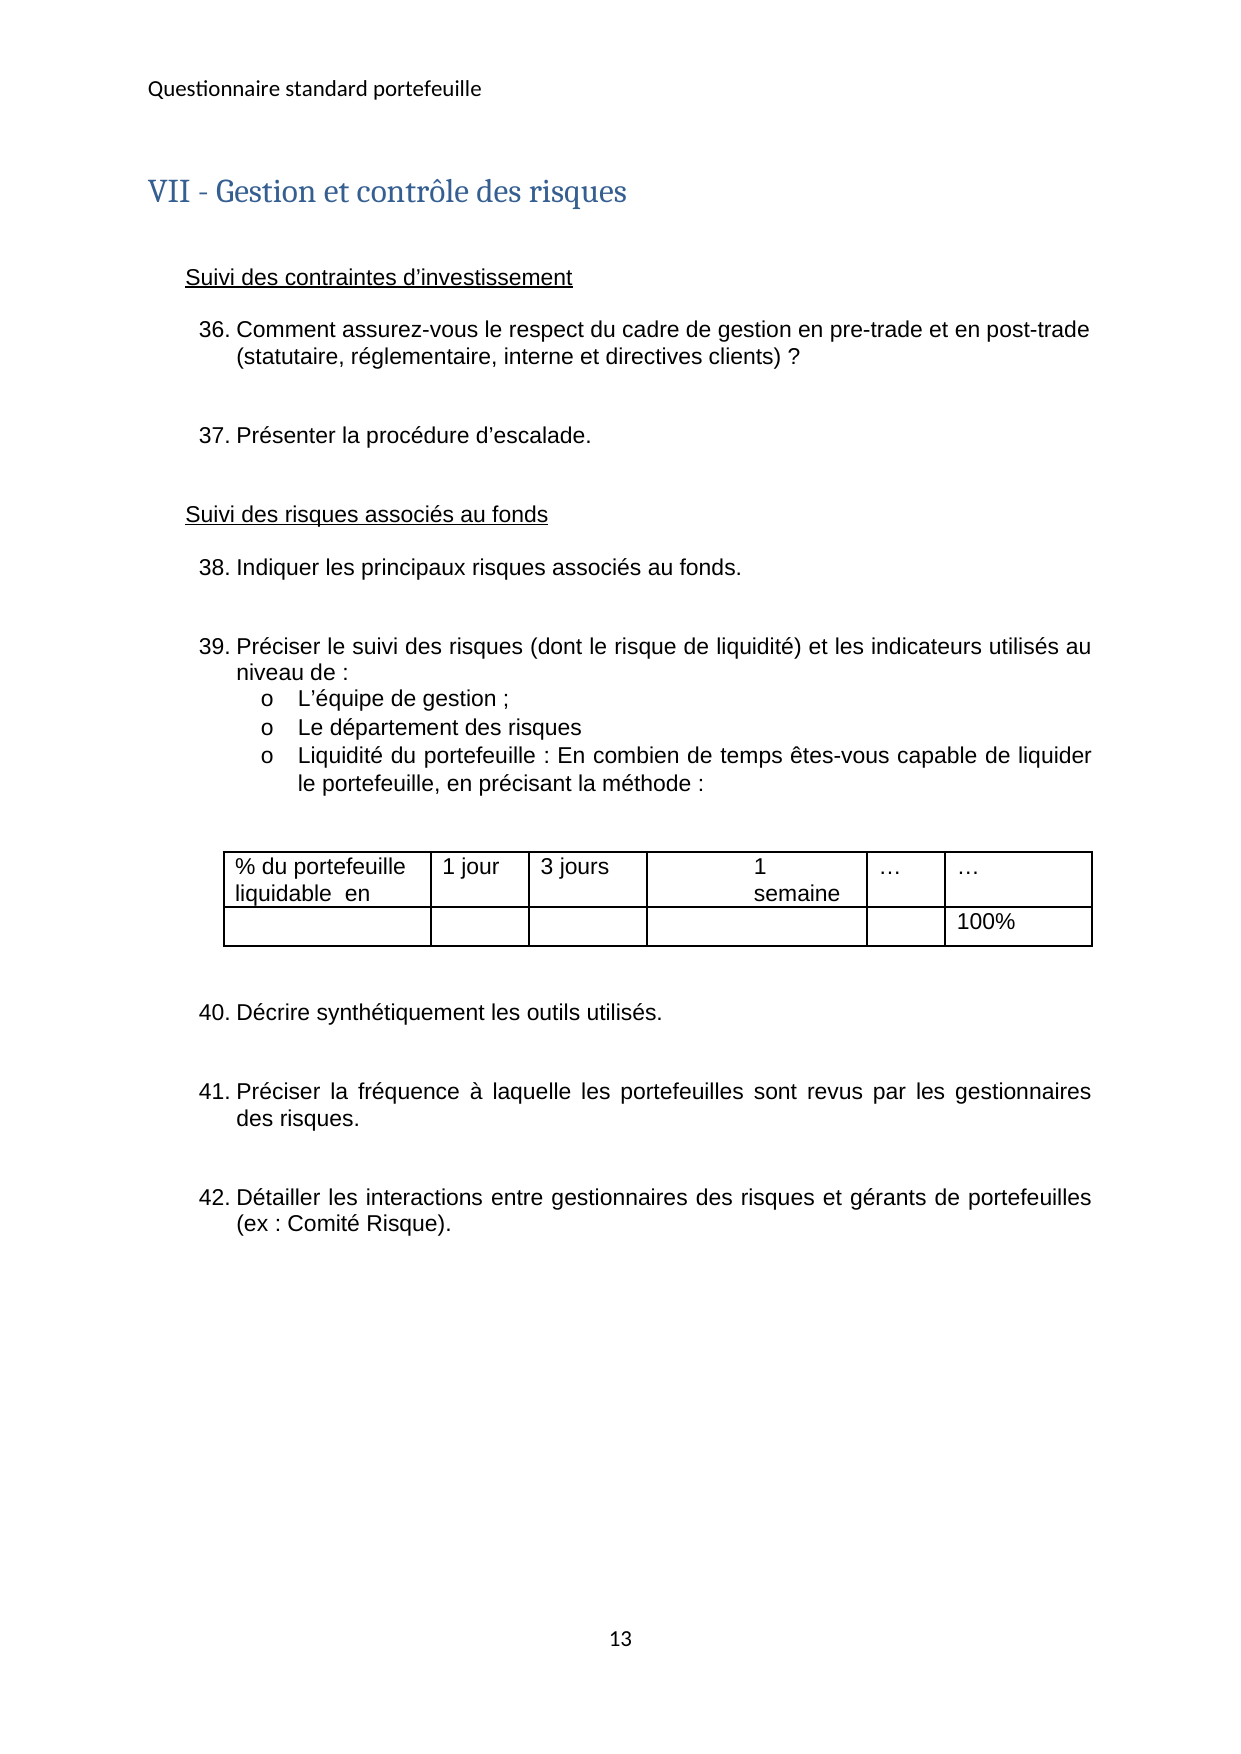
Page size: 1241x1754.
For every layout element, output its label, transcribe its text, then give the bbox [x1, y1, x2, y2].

table_cell [530, 908, 646, 944]
list Le département des risques [260, 714, 1093, 742]
list Comment assurez-vous le respect du cadre de gestion en pre-trade et en post-trade (statutaire, réglementaire, interne et directives clients) ? [199, 316, 1093, 369]
list Préciser la fréquence à laquelle les portefeuilles sont revus par les gestionnaires des risques. [199, 1078, 1093, 1131]
table_header … [946, 853, 1091, 906]
table_cell [648, 908, 742, 944]
table_header % du portefeuille liquidable en [225, 853, 430, 906]
text Suivi des risques associés au fonds [148, 501, 1093, 527]
table_cell [432, 908, 528, 944]
table_header [648, 853, 742, 906]
table_cell 100% [946, 908, 1091, 944]
list Préciser le suivi des risques (dont le risque de liquidité) et les indicateurs utilisés au niveau de : [199, 633, 1093, 685]
table_cell [743, 908, 866, 944]
text Suivi des contraintes d’investissement [148, 264, 1093, 290]
table_cell [225, 908, 430, 944]
table_header 1 semaine [743, 853, 866, 906]
list Détailler les interactions entre gestionnaires des risques et gérants de portefeuilles (ex : Comité Risque). [199, 1184, 1093, 1236]
list Indiquer les principaux risques associés au fonds. [199, 553, 1093, 580]
table_header 1 jour [432, 853, 528, 906]
table_header … [868, 853, 944, 906]
list Présenter la procédure d’escalade. [199, 422, 1093, 448]
subtitle VII - Gestion et contrôle des risques [148, 173, 1093, 211]
table_cell [868, 908, 944, 944]
list Liquidité du portefeuille : En combien de temps êtes-vous capable de liquider le portefeuille, en précisant la méthode : [260, 742, 1093, 797]
list Décrire synthétiquement les outils utilisés. [199, 999, 1093, 1026]
list L’équipe de gestion ; [260, 685, 1093, 714]
table_header 3 jours [530, 853, 646, 906]
